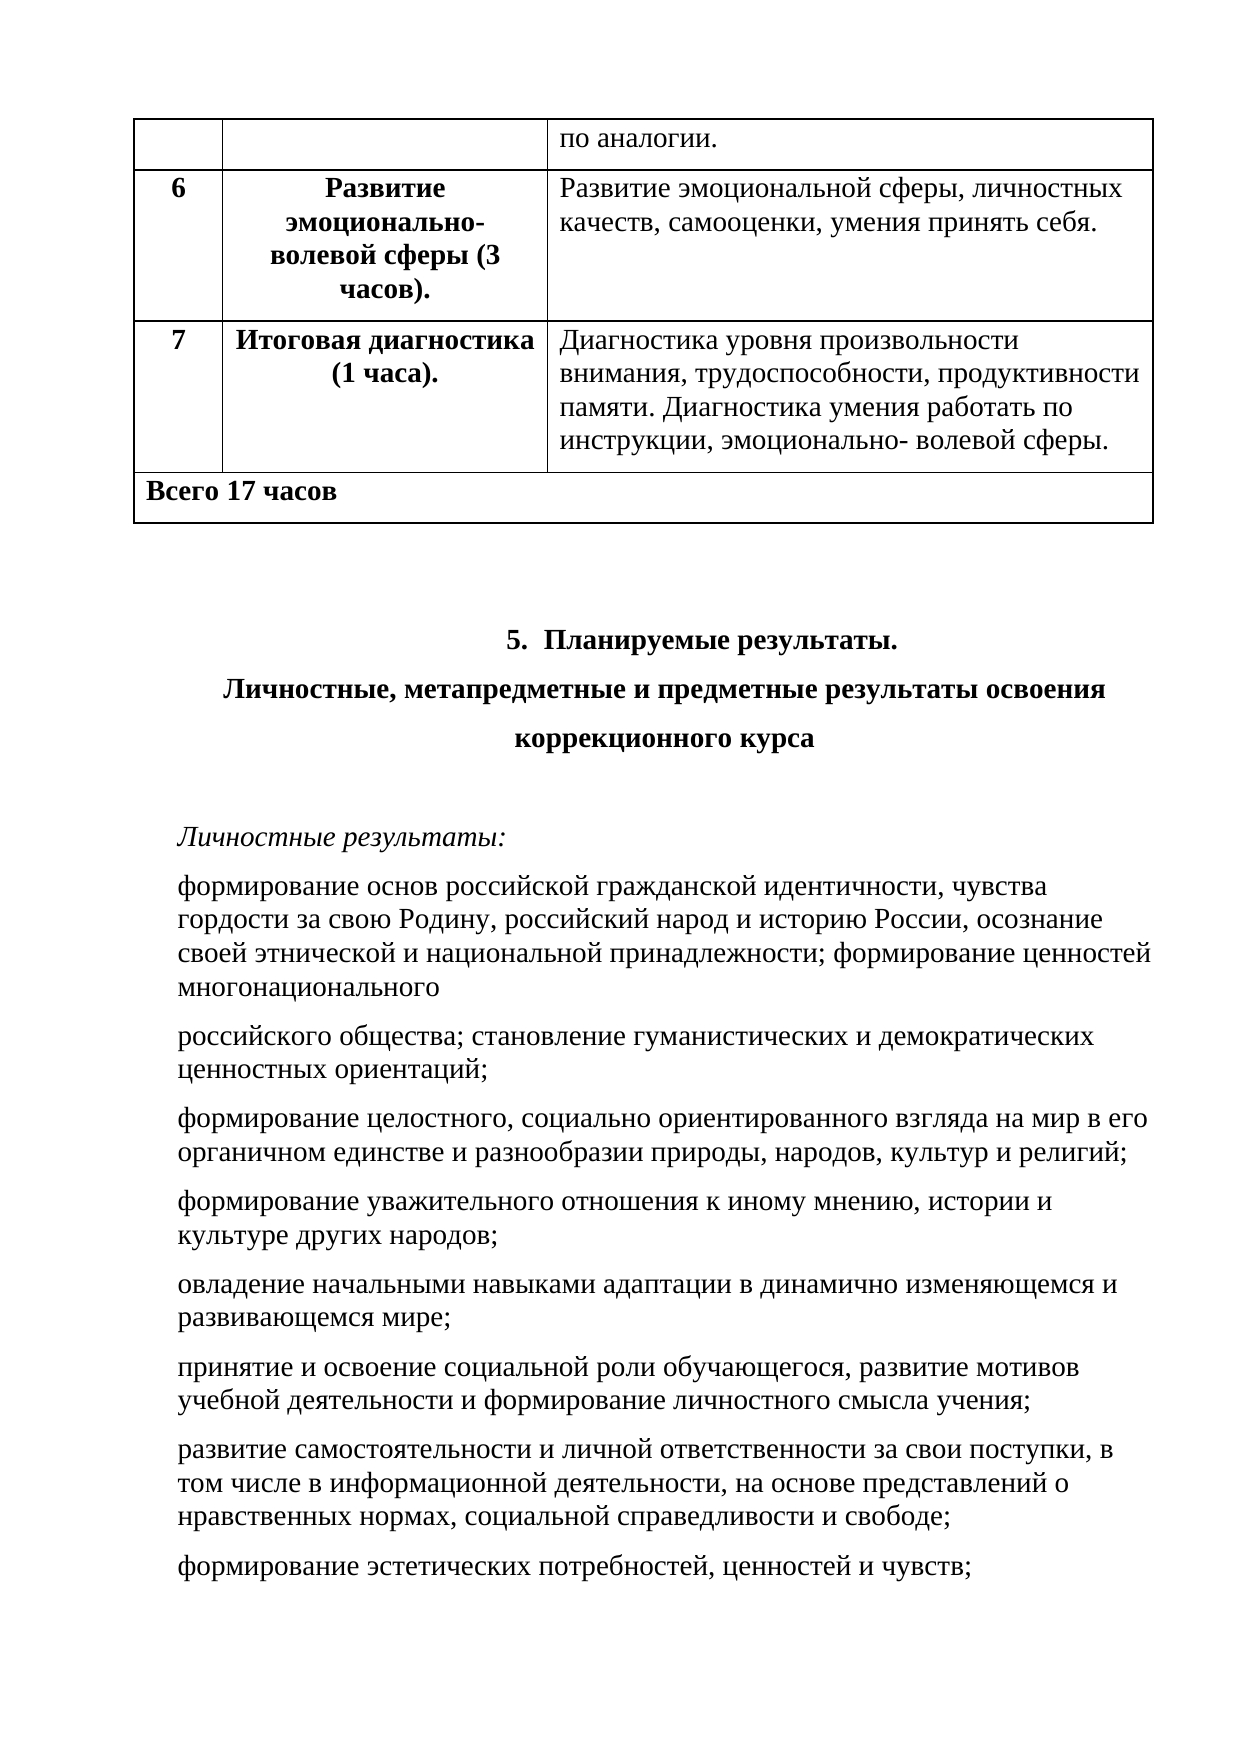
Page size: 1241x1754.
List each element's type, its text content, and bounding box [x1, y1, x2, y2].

text принятие и освоение социальной роли обучающегося, развитие мотивов учебной деятельности и формирование личностного смысла учения; [177, 1349, 1152, 1416]
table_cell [223, 120, 547, 169]
table_cell 5 [135, 120, 222, 169]
text Личностные, метапредметные и предметные результаты освоения [177, 671, 1152, 705]
table_cell Итоговая диагностика (1 часа). [223, 322, 547, 472]
text российского общества; становление гуманистических и демократических ценностных ориентаций; [177, 1018, 1152, 1085]
list Планируемые результаты. [252, 622, 1152, 656]
table_cell Диагностика уровня произвольности внимания, трудоспособности, продуктивности памяти. Диагностика умения работать по инструкции, эмоционально- волевой сферы. [548, 322, 1152, 472]
table_cell 7 [135, 322, 222, 472]
table_cell Развитие эмоциональной сферы, личностных качеств, самооценки, умения принять себя. [548, 171, 1152, 320]
text развитие самостоятельности и личной ответственности за свои поступки, в том числе в информационной деятельности, на основе представлений о нравственных нормах, социальной справедливости и свободе; [177, 1431, 1152, 1532]
text формирование основ российской гражданской идентичности, чувства гордости за свою Родину, российский народ и историю России, осознание своей этнической и национальной принадлежности; формирование ценностей многонационального [177, 868, 1152, 1002]
text формирование целостного, социально ориентированного взгляда на мир в его органичном единстве и разнообразии природы, народов, культур и религий; [177, 1101, 1152, 1168]
table_cell Развитие эмоционально-волевой сферы (3 часов). [223, 171, 547, 320]
text формирование уважительного отношения к иному мнению, истории и культуре других народов; [177, 1183, 1152, 1250]
table_cell Всего 17 часов [135, 473, 1152, 522]
text овладение начальными навыками адаптации в динамично изменяющемся и развивающемся мире; [177, 1266, 1152, 1333]
table_cell 6 [135, 171, 222, 320]
text коррекционного курса [177, 721, 1152, 754]
text формирование эстетических потребностей, ценностей и чувств; [177, 1548, 1152, 1581]
text Личностные результаты: [177, 819, 1152, 852]
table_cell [548, 120, 1152, 169]
